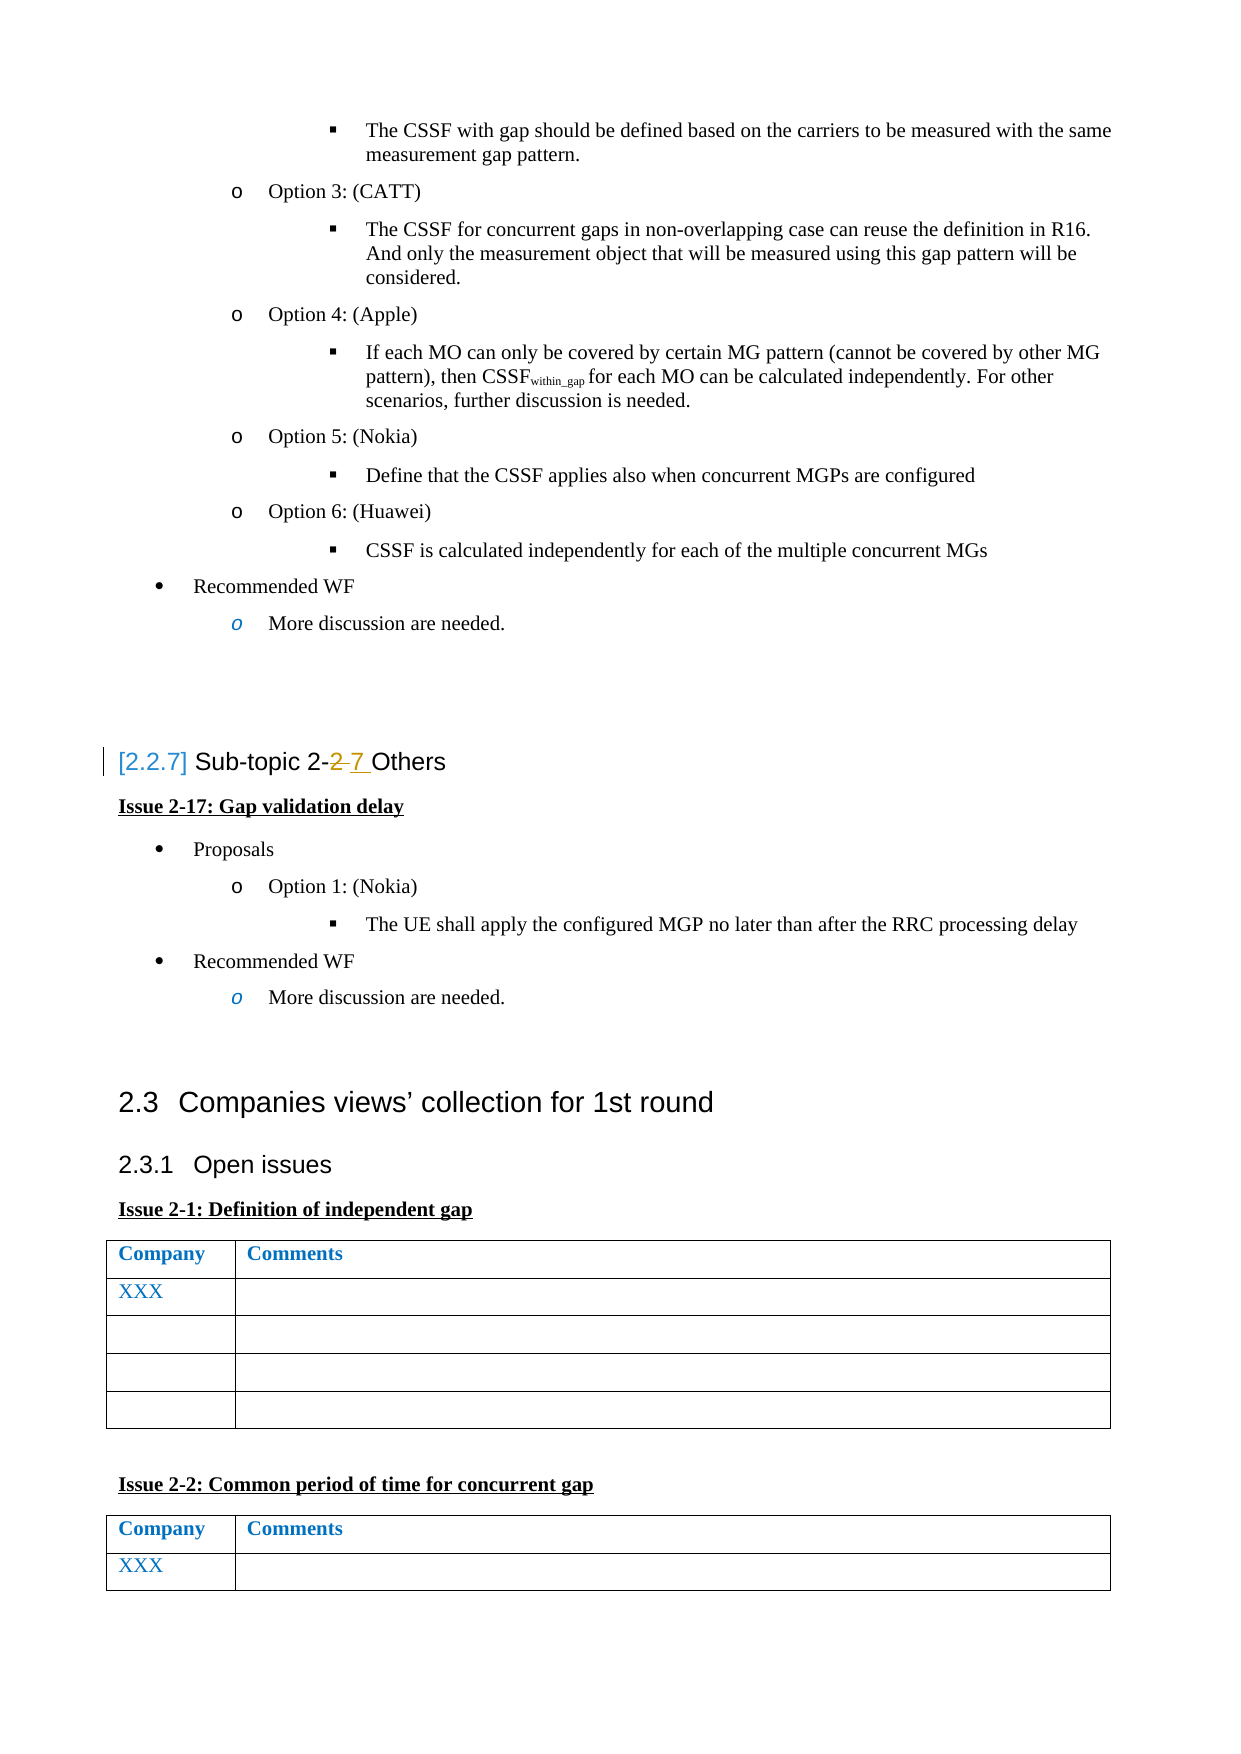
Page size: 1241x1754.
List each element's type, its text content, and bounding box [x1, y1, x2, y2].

list Proposals [156, 837, 1122, 861]
table_cell [236, 1392, 1110, 1428]
list Option 4: (Apple) [231, 302, 1122, 327]
list The UE shall apply the configured MGP no later than after the RRC processing delay [328, 912, 1122, 936]
subtitle Sub-topic 2-Others [118, 747, 1122, 776]
table_cell XXX [107, 1279, 235, 1315]
list Recommended WF [156, 574, 1122, 598]
table_cell XXX [107, 1554, 235, 1590]
text Issue 2-2: Common period of time for concurrent gap [118, 1472, 1122, 1496]
list Option 6: (Huawei) [231, 499, 1122, 525]
table_cell [236, 1354, 1110, 1391]
list The CSSF for concurrent gaps in non-overlapping case can reuse the definition in R16. And only the measurement object that will be measured using this gap pattern will be considered. [328, 217, 1122, 289]
list CSSF is calculated independently for each of the multiple concurrent MGs [328, 537, 1122, 562]
list Define that the CSSF applies also when concurrent MGPs are configured [328, 463, 1122, 487]
text Issue 2-17: Gap validation delay [118, 794, 1122, 818]
table_header Company [107, 1516, 235, 1552]
table_header Comments [236, 1516, 1110, 1552]
table_cell [236, 1316, 1110, 1353]
subtitle Open issues [118, 1150, 1122, 1178]
table_cell [236, 1554, 1110, 1590]
list Option 3: (CATT) [231, 179, 1122, 204]
table_header Company [107, 1241, 235, 1278]
text Issue 2-1: Definition of independent gap [118, 1197, 1122, 1221]
table_header Comments [236, 1241, 1110, 1278]
table_cell [236, 1279, 1110, 1315]
list Recommended WF [156, 949, 1122, 973]
list Option 1: (Nokia) [231, 874, 1122, 899]
table_cell [107, 1316, 235, 1353]
list More discussion are needed. [231, 611, 1122, 636]
list Option 5: (Nokia) [231, 424, 1122, 450]
table_cell [107, 1354, 235, 1391]
list If each MO can only be covered by certain MG pattern (cannot be covered by other MG pattern), then CSSFwithin_gap for each MO can be calculated independently. For other scenarios, further discussion is needed. [328, 340, 1122, 412]
list More discussion are needed. [231, 985, 1122, 1011]
list The CSSF with gap should be defined based on the carriers to be measured with the same measurement gap pattern. [328, 118, 1122, 166]
subtitle Companies views’ collection for 1st round [118, 1085, 1122, 1118]
table_cell [107, 1392, 235, 1428]
